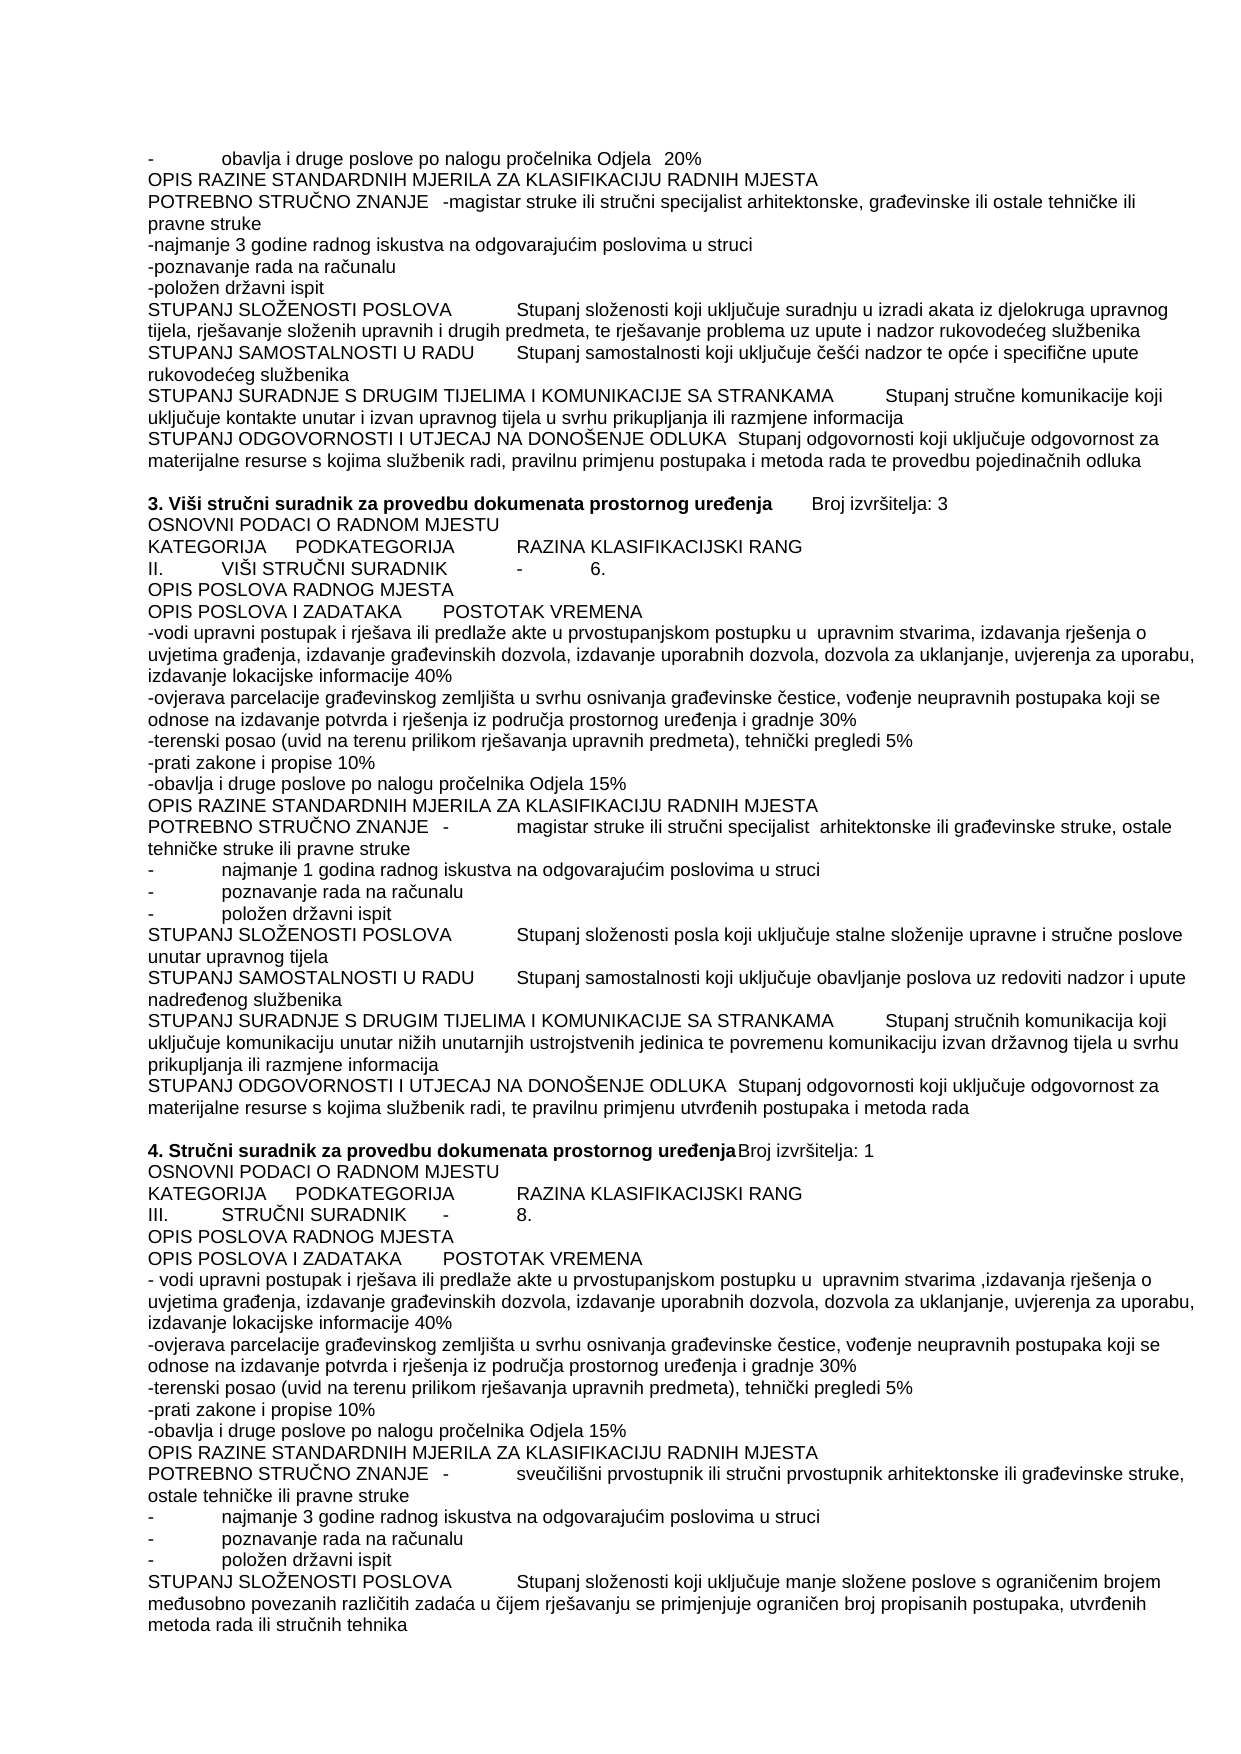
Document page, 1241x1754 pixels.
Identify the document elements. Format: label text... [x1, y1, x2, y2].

text STUPANJ SAMOSTALNOSTI U RADU Stupanj samostalnosti koji uključuje češći nadzor te opće i specifične upute rukovodećeg službenika [148, 342, 1196, 385]
text -terenski posao (uvid na terenu prilikom rješavanja upravnih predmeta), tehnički pregledi 5% [148, 730, 1196, 751]
text - najmanje 1 godina radnog iskustva na odgovarajućim poslovima u struci [148, 859, 1196, 881]
text -poznavanje rada na računalu [148, 256, 1196, 277]
text -najmanje 3 godine radnog iskustva na odgovarajućim poslovima u struci [148, 234, 1196, 256]
text OPIS POSLOVA I ZADATAKA POSTOTAK VREMENA [148, 601, 1196, 622]
text - poznavanje rada na računalu [148, 881, 1196, 902]
text STUPANJ SURADNJE S DRUGIM TIJELIMA I KOMUNIKACIJE SA STRANKAMA Stupanj stručnih komunikacija koji uključuje komunikaciju unutar nižih unutarnjih ustrojstvenih jedinica te povremenu komunikaciju izvan državnog tijela u svrhu prikupljanja ili razmjene informacija [148, 1010, 1196, 1075]
text 3. Viši stručni suradnik za provedbu dokumenata prostornog uređenja Broj izvršitelja: 3 [148, 493, 1196, 514]
text OPIS POSLOVA RADNOG MJESTA [148, 1226, 1196, 1247]
text -prati zakone i propise 10% [148, 751, 1196, 773]
text STUPANJ SLOŽENOSTI POSLOVA Stupanj složenosti koji uključuje suradnju u izradi akata iz djelokruga upravnog tijela, rješavanje složenih upravnih i drugih predmeta, te rješavanje problema uz upute i nadzor rukovodećeg službenika [148, 299, 1196, 342]
text STUPANJ SLOŽENOSTI POSLOVA Stupanj složenosti koji uključuje manje složene poslove s ograničenim brojem međusobno povezanih različitih zadaća u čijem rješavanju se primjenjuje ograničen broj propisanih postupaka, utvrđenih metoda rada ili stručnih tehnika [148, 1571, 1196, 1636]
text II. VIŠI STRUČNI SURADNIK - 6. [148, 557, 1196, 579]
text OPIS RAZINE STANDARDNIH MJERILA ZA KLASIFIKACIJU RADNIH MJESTA [148, 1441, 1196, 1463]
text -terenski posao (uvid na terenu prilikom rješavanja upravnih predmeta), tehnički pregledi 5% [148, 1377, 1196, 1398]
text OPIS POSLOVA RADNOG MJESTA [148, 579, 1196, 601]
text -prati zakone i propise 10% [148, 1398, 1196, 1420]
text -ovjerava parcelacije građevinskog zemljišta u svrhu osnivanja građevinske čestice, vođenje neupravnih postupaka koji se odnose na izdavanje potvrda i rješenja iz područja prostornog uređenja i gradnje 30% [148, 1334, 1196, 1377]
text OSNOVNI PODACI O RADNOM MJESTU [148, 514, 1196, 536]
text KATEGORIJA PODKATEGORIJA RAZINA KLASIFIKACIJSKI RANG [148, 1183, 1196, 1204]
text OPIS RAZINE STANDARDNIH MJERILA ZA KLASIFIKACIJU RADNIH MJESTA [148, 794, 1196, 816]
text - položen državni ispit [148, 1549, 1196, 1571]
text POTREBNO STRUČNO ZNANJE - sveučilišni prvostupnik ili stručni prvostupnik arhitektonske ili građevinske struke, ostale tehničke ili pravne struke [148, 1463, 1196, 1506]
text STUPANJ ODGOVORNOSTI I UTJECAJ NA DONOŠENJE ODLUKA Stupanj odgovornosti koji uključuje odgovornost za materijalne resurse s kojima službenik radi, pravilnu primjenu postupaka i metoda rada te provedbu pojedinačnih odluka [148, 428, 1196, 471]
text -vodi upravni postupak i rješava ili predlaže akte u prvostupanjskom postupku u upravnim stvarima, izdavanja rješenja o uvjetima građenja, izdavanje građevinskih dozvola, izdavanje uporabnih dozvola, dozvola za uklanjanje, uvjerenja za uporabu, izdavanje lokacijske informacije 40% [148, 622, 1196, 687]
text STUPANJ SAMOSTALNOSTI U RADU Stupanj samostalnosti koji uključuje obavljanje poslova uz redoviti nadzor i upute nadređenog službenika [148, 967, 1196, 1010]
text OPIS RAZINE STANDARDNIH MJERILA ZA KLASIFIKACIJU RADNIH MJESTA [148, 169, 1196, 191]
text 4. Stručni suradnik za provedbu dokumenata prostornog uređenja Broj izvršitelja: 1 [148, 1139, 1196, 1161]
text OPIS POSLOVA I ZADATAKA POSTOTAK VREMENA [148, 1247, 1196, 1269]
text POTREBNO STRUČNO ZNANJE -magistar struke ili stručni specijalist arhitektonske, građevinske ili ostale tehničke ili pravne struke [148, 191, 1196, 234]
text - obavlja i druge poslove po nalogu pročelnika Odjela 20% [148, 148, 1196, 169]
text STUPANJ ODGOVORNOSTI I UTJECAJ NA DONOŠENJE ODLUKA Stupanj odgovornosti koji uključuje odgovornost za materijalne resurse s kojima službenik radi, te pravilnu primjenu utvrđenih postupaka i metoda rada [148, 1075, 1196, 1118]
text - položen državni ispit [148, 902, 1196, 924]
text KATEGORIJA PODKATEGORIJA RAZINA KLASIFIKACIJSKI RANG [148, 536, 1196, 557]
text -ovjerava parcelacije građevinskog zemljišta u svrhu osnivanja građevinske čestice, vođenje neupravnih postupaka koji se odnose na izdavanje potvrda i rješenja iz područja prostornog uređenja i gradnje 30% [148, 687, 1196, 730]
text STUPANJ SLOŽENOSTI POSLOVA Stupanj složenosti posla koji uključuje stalne složenije upravne i stručne poslove unutar upravnog tijela [148, 924, 1196, 967]
text - vodi upravni postupak i rješava ili predlaže akte u prvostupanjskom postupku u upravnim stvarima ,izdavanja rješenja o uvjetima građenja, izdavanje građevinskih dozvola, izdavanje uporabnih dozvola, dozvola za uklanjanje, uvjerenja za uporabu, izdavanje lokacijske informacije 40% [148, 1269, 1196, 1334]
text POTREBNO STRUČNO ZNANJE - magistar struke ili stručni specijalist arhitektonske ili građevinske struke, ostale tehničke struke ili pravne struke [148, 816, 1196, 859]
text STUPANJ SURADNJE S DRUGIM TIJELIMA I KOMUNIKACIJE SA STRANKAMA Stupanj stručne komunikacije koji uključuje kontakte unutar i izvan upravnog tijela u svrhu prikupljanja ili razmjene informacija [148, 385, 1196, 428]
text -obavlja i druge poslove po nalogu pročelnika Odjela 15% [148, 773, 1196, 794]
text III. STRUČNI SURADNIK - 8. [148, 1204, 1196, 1226]
text - najmanje 3 godine radnog iskustva na odgovarajućim poslovima u struci [148, 1506, 1196, 1528]
text -obavlja i druge poslove po nalogu pročelnika Odjela 15% [148, 1420, 1196, 1441]
text OSNOVNI PODACI O RADNOM MJESTU [148, 1161, 1196, 1183]
text - poznavanje rada na računalu [148, 1528, 1196, 1549]
text -položen državni ispit [148, 277, 1196, 299]
